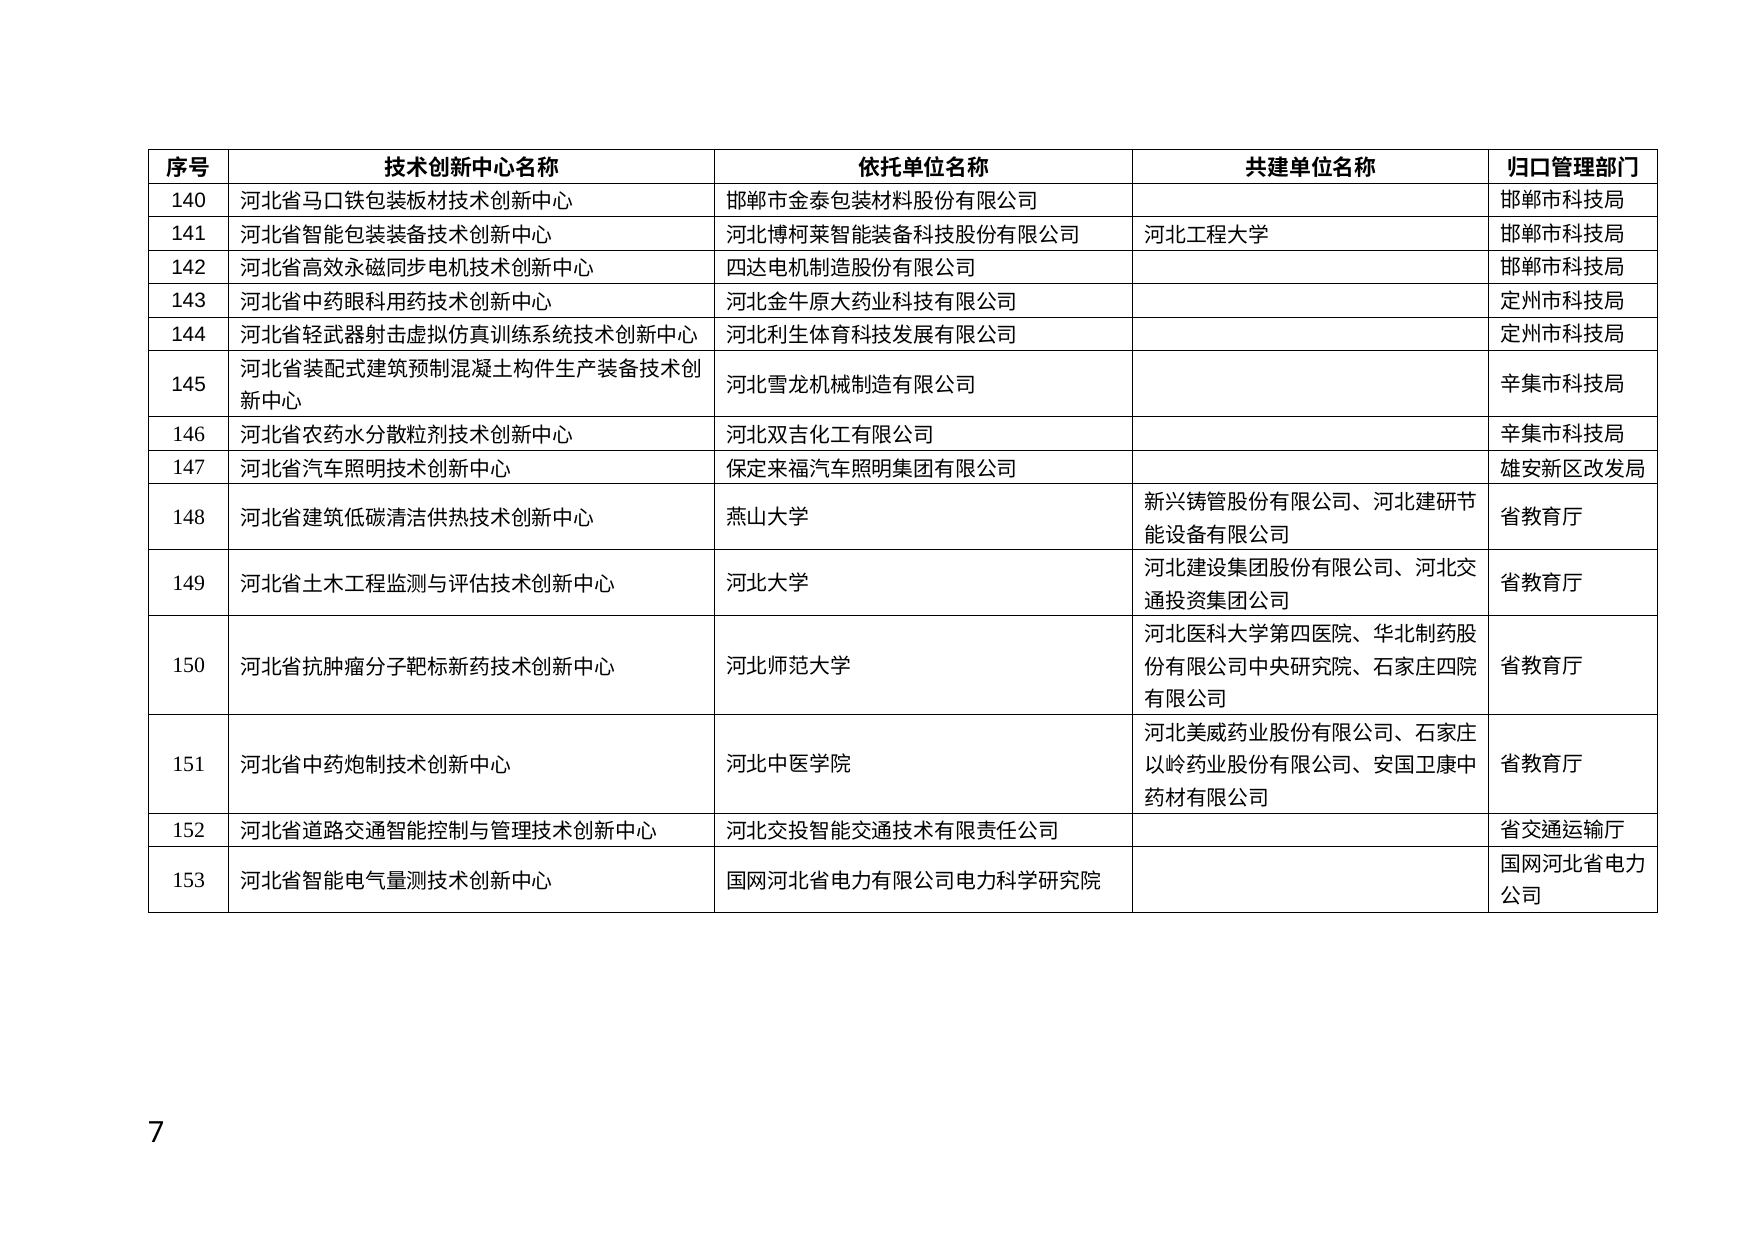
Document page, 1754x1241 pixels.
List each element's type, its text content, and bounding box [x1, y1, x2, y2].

table_cell 153 [149, 847, 228, 912]
table_header 技术创新中心名称 [229, 150, 714, 182]
table_cell 新兴铸管股份有限公司、河北建研节能设备有限公司 [1133, 484, 1488, 549]
table_cell 四达电机制造股份有限公司 [715, 251, 1132, 283]
table_cell 河北双吉化工有限公司 [715, 417, 1132, 450]
table_cell 河北省道路交通智能控制与管理技术创新中心 [229, 814, 714, 846]
table_header 序号 [149, 150, 228, 182]
table_cell 国网河北省电力公司 [1489, 847, 1657, 912]
table_cell 河北省中药眼科用药技术创新中心 [229, 284, 714, 317]
table_cell [1133, 351, 1488, 416]
table_cell 河北中医学院 [715, 715, 1132, 812]
table_cell 河北省装配式建筑预制混凝土构件生产装备技术创新中心 [229, 351, 714, 416]
table_cell 邯郸市科技局 [1489, 251, 1657, 283]
table_cell 河北省马口铁包装板材技术创新中心 [229, 184, 714, 216]
table_cell 142 [149, 251, 228, 283]
table_cell 邯郸市科技局 [1489, 184, 1657, 216]
table_cell 147 [149, 451, 228, 483]
table_cell 140 [149, 184, 228, 216]
table_cell [1133, 417, 1488, 450]
table_cell 河北建设集团股份有限公司、河北交通投资集团公司 [1133, 550, 1488, 615]
table_cell 河北省高效永磁同步电机技术创新中心 [229, 251, 714, 283]
table_cell 150 [149, 616, 228, 714]
table_cell 河北博柯莱智能装备科技股份有限公司 [715, 217, 1132, 249]
table_cell 河北交投智能交通技术有限责任公司 [715, 814, 1132, 846]
table_cell 燕山大学 [715, 484, 1132, 549]
table_cell 河北省农药水分散粒剂技术创新中心 [229, 417, 714, 450]
table_cell [1133, 251, 1488, 283]
table_cell 省教育厅 [1489, 484, 1657, 549]
table_cell 邯郸市科技局 [1489, 217, 1657, 249]
table_cell 省交通运输厅 [1489, 814, 1657, 846]
table_cell 河北省土木工程监测与评估技术创新中心 [229, 550, 714, 615]
table_cell 河北师范大学 [715, 616, 1132, 714]
table_cell [1133, 184, 1488, 216]
table_cell 省教育厅 [1489, 616, 1657, 714]
table_cell 河北大学 [715, 550, 1132, 615]
table_header 依托单位名称 [715, 150, 1132, 182]
table_cell 146 [149, 417, 228, 450]
table_cell 143 [149, 284, 228, 317]
table_cell 河北省中药炮制技术创新中心 [229, 715, 714, 812]
table_cell 河北省智能电气量测技术创新中心 [229, 847, 714, 912]
table_cell 雄安新区改发局 [1489, 451, 1657, 483]
table_cell [1133, 318, 1488, 350]
table_cell 定州市科技局 [1489, 284, 1657, 317]
table_cell 邯郸市金泰包装材料股份有限公司 [715, 184, 1132, 216]
table_cell 148 [149, 484, 228, 549]
table_cell [1133, 814, 1488, 846]
table_cell 国网河北省电力有限公司电力科学研究院 [715, 847, 1132, 912]
table_cell 151 [149, 715, 228, 812]
table_cell 省教育厅 [1489, 550, 1657, 615]
table_cell 河北省轻武器射击虚拟仿真训练系统技术创新中心 [229, 318, 714, 350]
table_cell 定州市科技局 [1489, 318, 1657, 350]
table_cell 河北金牛原大药业科技有限公司 [715, 284, 1132, 317]
table_cell 辛集市科技局 [1489, 351, 1657, 416]
table_cell 河北医科大学第四医院、华北制药股份有限公司中央研究院、石家庄四院有限公司 [1133, 616, 1488, 714]
table_cell 河北美威药业股份有限公司、石家庄以岭药业股份有限公司、安国卫康中药材有限公司 [1133, 715, 1488, 812]
table_cell 河北利生体育科技发展有限公司 [715, 318, 1132, 350]
table_cell 辛集市科技局 [1489, 417, 1657, 450]
table_cell 149 [149, 550, 228, 615]
table_cell [1133, 451, 1488, 483]
table_cell 省教育厅 [1489, 715, 1657, 812]
table_cell 河北省抗肿瘤分子靶标新药技术创新中心 [229, 616, 714, 714]
table_cell 144 [149, 318, 228, 350]
table_cell 河北省建筑低碳清洁供热技术创新中心 [229, 484, 714, 549]
table_header 归口管理部门 [1489, 150, 1657, 182]
table_cell 河北工程大学 [1133, 217, 1488, 249]
table_header 共建单位名称 [1133, 150, 1488, 182]
table_cell 保定来福汽车照明集团有限公司 [715, 451, 1132, 483]
table_cell 河北省智能包装装备技术创新中心 [229, 217, 714, 249]
table_cell [1133, 847, 1488, 912]
table_cell 河北省汽车照明技术创新中心 [229, 451, 714, 483]
table_cell 152 [149, 814, 228, 846]
table_cell [1133, 284, 1488, 317]
table_cell 河北雪龙机械制造有限公司 [715, 351, 1132, 416]
table_cell 141 [149, 217, 228, 249]
table_cell 145 [149, 351, 228, 416]
